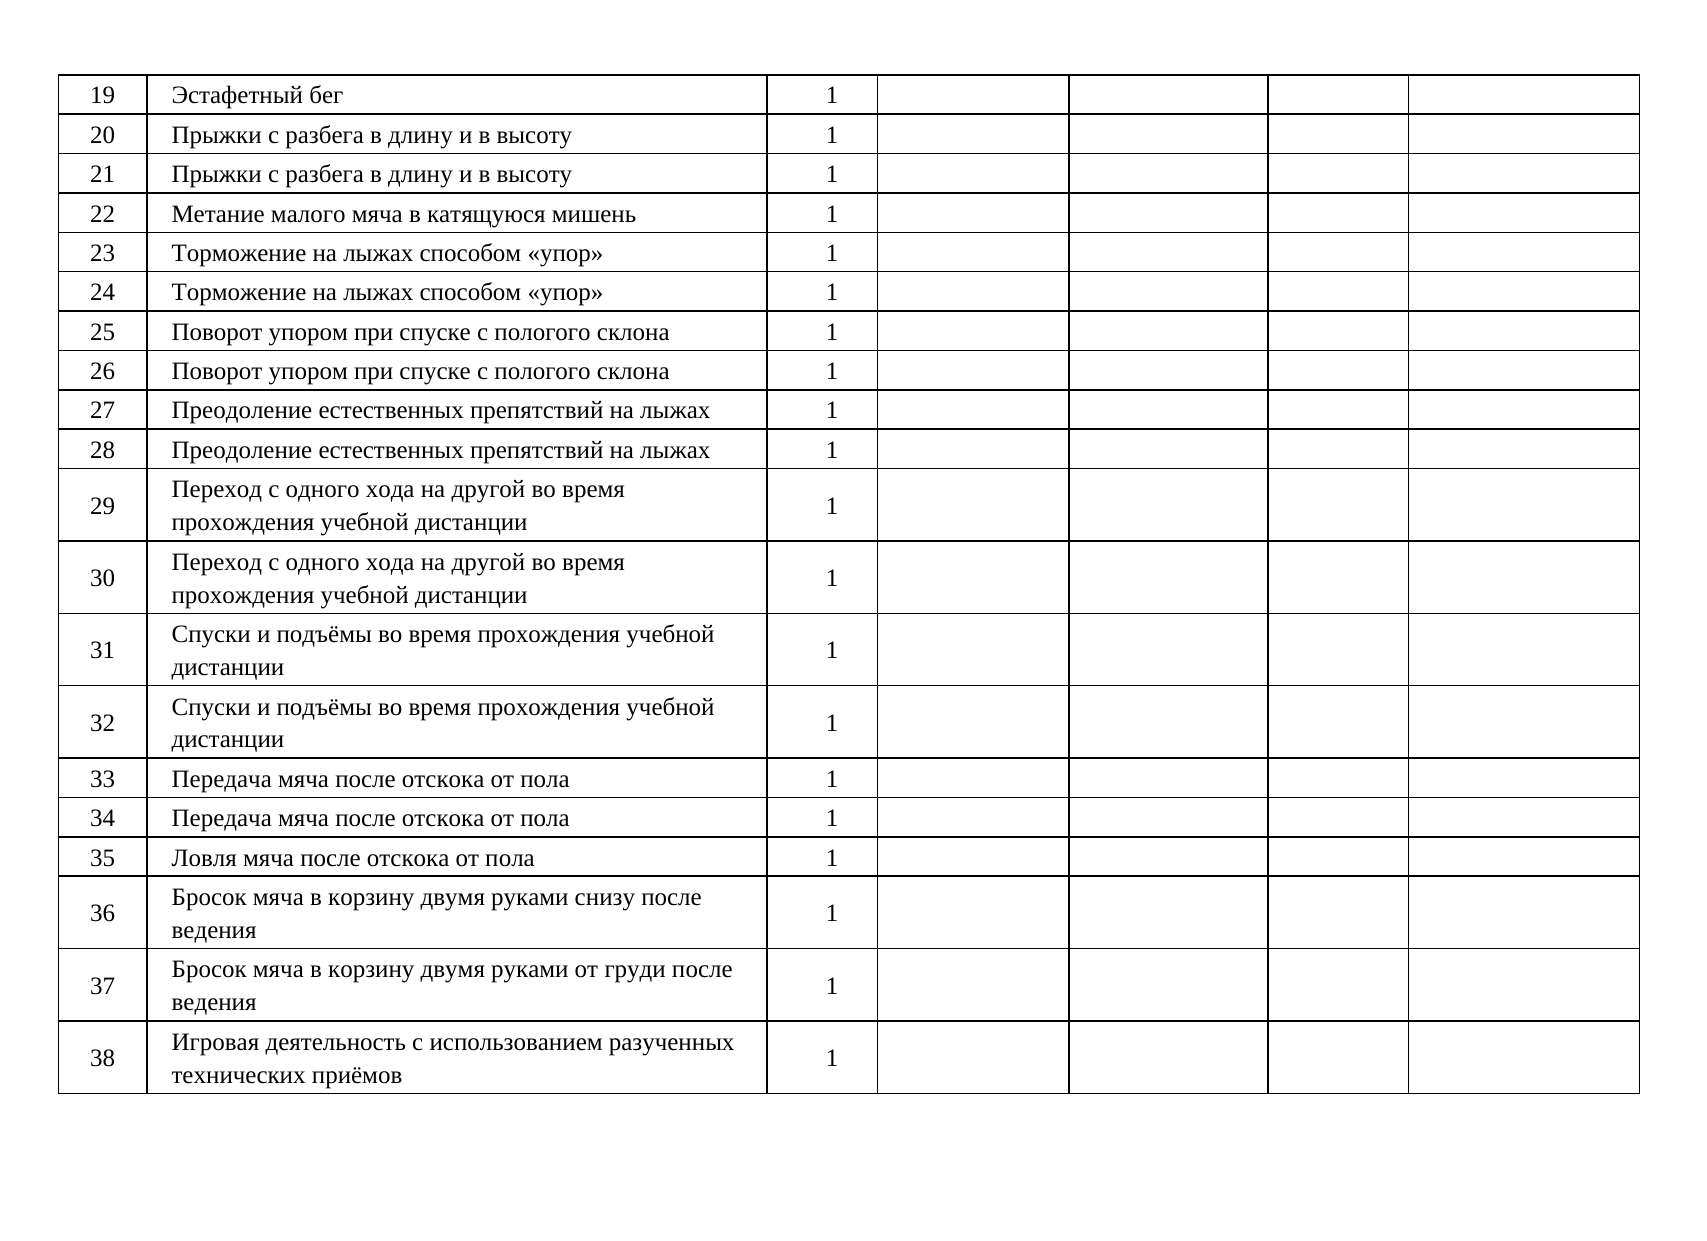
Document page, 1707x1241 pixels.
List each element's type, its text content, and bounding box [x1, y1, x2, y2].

table_cell [878, 1022, 1068, 1092]
table_cell [1409, 312, 1639, 349]
table_cell [878, 542, 1068, 612]
table_cell [1070, 1022, 1267, 1092]
table_cell 24 [59, 272, 146, 310]
table_cell Переход с одного хода на другой во время прохождения учебной дистанции [148, 542, 766, 612]
table_cell [878, 154, 1068, 192]
table_cell 20 [59, 115, 146, 153]
table_cell [1269, 877, 1408, 948]
table_cell Передача мяча после отскока от пола [148, 759, 766, 797]
table_cell [1269, 686, 1408, 757]
table_cell 1 [768, 838, 877, 875]
table_cell [878, 469, 1068, 540]
table_cell [1269, 542, 1408, 612]
table_cell [878, 877, 1068, 948]
table_cell 19 [59, 76, 146, 113]
table_cell [1070, 798, 1267, 836]
table_cell [1070, 312, 1267, 349]
table_cell 37 [59, 949, 146, 1020]
table_cell 1 [768, 312, 877, 349]
table_cell [1409, 798, 1639, 836]
table_cell [1070, 759, 1267, 797]
table_cell [1070, 686, 1267, 757]
table_cell Переход с одного хода на другой во время прохождения учебной дистанции [148, 469, 766, 540]
table_cell [1409, 759, 1639, 797]
table_cell 1 [768, 233, 877, 271]
table_cell [1409, 430, 1639, 468]
table_cell 1 [768, 351, 877, 389]
table_cell Прыжки с разбега в длину и в высоту [148, 115, 766, 153]
table_cell [1070, 542, 1267, 612]
table_cell [1409, 838, 1639, 875]
table_cell [1070, 877, 1267, 948]
table_cell 1 [768, 469, 877, 540]
table_cell Торможение на лыжах способом «упор» [148, 233, 766, 271]
table_cell 26 [59, 351, 146, 389]
table_cell 1 [768, 115, 877, 153]
table_cell [1409, 391, 1639, 428]
table_cell [1409, 76, 1639, 113]
table_cell 1 [768, 759, 877, 797]
table_cell Передача мяча после отскока от пола [148, 798, 766, 836]
table_cell Эстафетный бег [148, 76, 766, 113]
table_cell [878, 686, 1068, 757]
table_cell Бросок мяча в корзину двумя руками снизу после ведения [148, 877, 766, 948]
table_cell [1409, 542, 1639, 612]
table_cell [1269, 838, 1408, 875]
table_cell [1070, 272, 1267, 310]
table_cell 21 [59, 154, 146, 192]
table_cell 1 [768, 76, 877, 113]
table_cell 32 [59, 686, 146, 757]
table_cell [1269, 312, 1408, 349]
table_cell [1269, 115, 1408, 153]
table_cell 1 [768, 430, 877, 468]
table_cell [1070, 154, 1267, 192]
table_cell [1409, 272, 1639, 310]
table_cell 36 [59, 877, 146, 948]
table_cell [1269, 430, 1408, 468]
table_cell [878, 76, 1068, 113]
table_cell [1269, 233, 1408, 271]
table_cell Игровая деятельность с использованием разученных технических приёмов [148, 1022, 766, 1092]
table_cell [1269, 76, 1408, 113]
table_cell Метание малого мяча в катящуюся мишень [148, 194, 766, 231]
table_cell 1 [768, 272, 877, 310]
table_cell [1070, 115, 1267, 153]
table_cell [878, 798, 1068, 836]
table_cell [878, 838, 1068, 875]
table_cell [1409, 351, 1639, 389]
table_cell [1269, 759, 1408, 797]
table_cell [1070, 391, 1267, 428]
table_cell 29 [59, 469, 146, 540]
table_cell [878, 312, 1068, 349]
table_cell 28 [59, 430, 146, 468]
table_cell Преодоление естественных препятствий на лыжах [148, 430, 766, 468]
table_cell 38 [59, 1022, 146, 1092]
table_cell [878, 233, 1068, 271]
table_cell [1269, 391, 1408, 428]
table_cell [1070, 430, 1267, 468]
table_cell [1409, 877, 1639, 948]
table_cell 1 [768, 949, 877, 1020]
table_cell Преодоление естественных препятствий на лыжах [148, 391, 766, 428]
table_cell [1070, 233, 1267, 271]
table_cell [1409, 154, 1639, 192]
table_cell [1269, 614, 1408, 685]
table_cell 1 [768, 798, 877, 836]
table_cell [1070, 351, 1267, 389]
table_cell [878, 272, 1068, 310]
table_cell Торможение на лыжах способом «упор» [148, 272, 766, 310]
table_cell 35 [59, 838, 146, 875]
table_cell [1269, 949, 1408, 1020]
table_cell Спуски и подъёмы во время прохождения учебной дистанции [148, 614, 766, 685]
table_cell [878, 759, 1068, 797]
table_cell 30 [59, 542, 146, 612]
table_cell [1269, 798, 1408, 836]
table_cell 1 [768, 391, 877, 428]
table_cell Бросок мяча в корзину двумя руками от груди после ведения [148, 949, 766, 1020]
table_cell [1070, 614, 1267, 685]
table_cell [1409, 614, 1639, 685]
table_cell 27 [59, 391, 146, 428]
table_cell 1 [768, 542, 877, 612]
table_cell Спуски и подъёмы во время прохождения учебной дистанции [148, 686, 766, 757]
table_cell [878, 115, 1068, 153]
table_cell 1 [768, 686, 877, 757]
table_cell Ловля мяча после отскока от пола [148, 838, 766, 875]
table_cell [878, 430, 1068, 468]
table_cell [1409, 194, 1639, 231]
table_cell [1409, 949, 1639, 1020]
table_cell [1269, 194, 1408, 231]
table_cell [1269, 272, 1408, 310]
table_cell [1070, 949, 1267, 1020]
table_cell [1269, 351, 1408, 389]
table_cell [1269, 154, 1408, 192]
table_cell 1 [768, 194, 877, 231]
table_cell 1 [768, 154, 877, 192]
table_cell 1 [768, 614, 877, 685]
table_cell 22 [59, 194, 146, 231]
table_cell Поворот упором при спуске с пологого склона [148, 312, 766, 349]
table_cell 23 [59, 233, 146, 271]
table_cell 34 [59, 798, 146, 836]
table_cell [878, 614, 1068, 685]
table_cell [1269, 469, 1408, 540]
table_cell [1409, 469, 1639, 540]
table_cell [878, 351, 1068, 389]
table_cell [1070, 76, 1267, 113]
table_cell [1070, 838, 1267, 875]
table_cell [1269, 1022, 1408, 1092]
table_cell [1409, 1022, 1639, 1092]
table_cell 33 [59, 759, 146, 797]
table_cell [878, 194, 1068, 231]
table_cell Прыжки с разбега в длину и в высоту [148, 154, 766, 192]
table_cell [1409, 233, 1639, 271]
table_cell [878, 949, 1068, 1020]
table_cell [1070, 469, 1267, 540]
table_cell [1070, 194, 1267, 231]
table_cell 1 [768, 1022, 877, 1092]
table_cell [878, 391, 1068, 428]
table_cell 31 [59, 614, 146, 685]
table_cell [1409, 686, 1639, 757]
table_cell 1 [768, 877, 877, 948]
table_cell Поворот упором при спуске с пологого склона [148, 351, 766, 389]
table_cell [1409, 115, 1639, 153]
table_cell 25 [59, 312, 146, 349]
